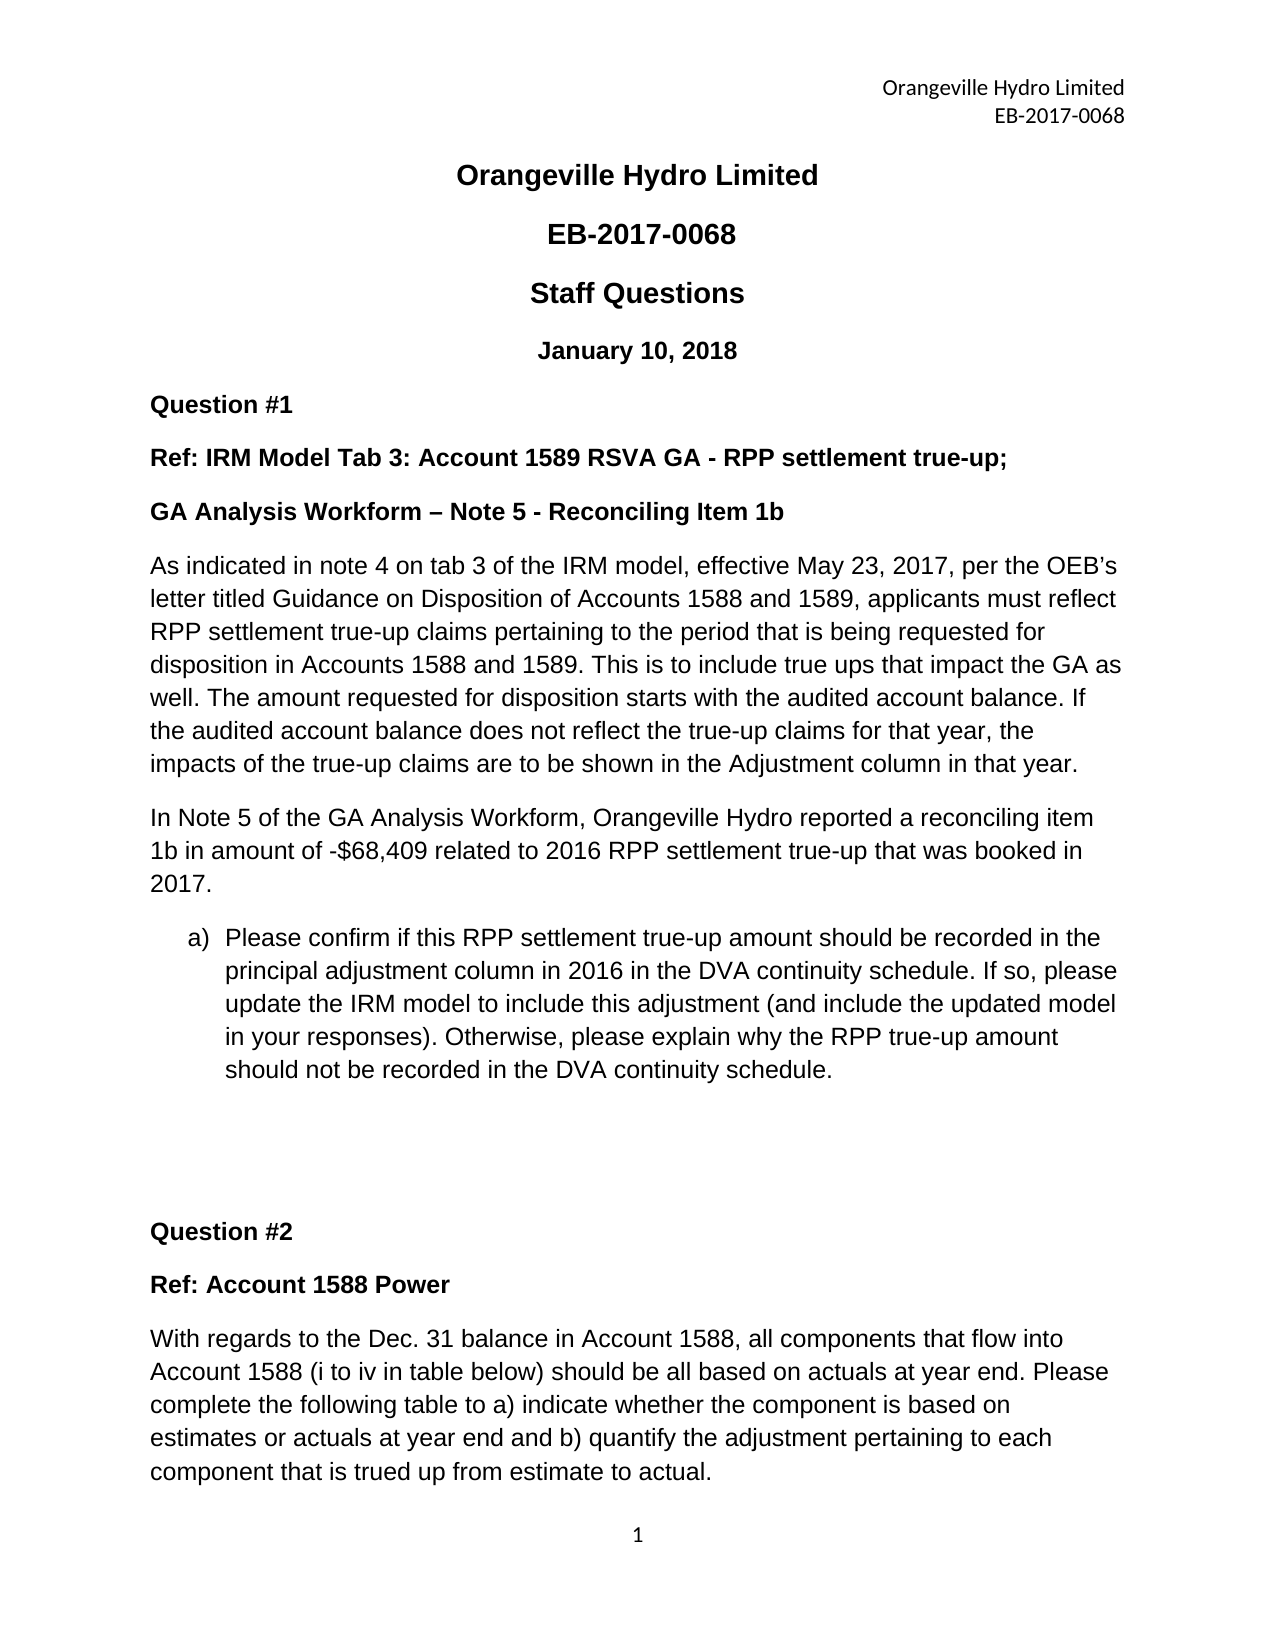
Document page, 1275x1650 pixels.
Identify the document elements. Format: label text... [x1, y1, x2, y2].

list Please confirm if this RPP settlement true-up amount should be recorded in the principal adjustment column in 2016 in the DVA continuity schedule. If so, please update the IRM model to include this adjustment (and include the updated model in your responses). Otherwise, please explain why the RPP true-up amount should not be recorded in the DVA continuity schedule. [187, 923, 1125, 1084]
text In Note 5 of the GA Analysis Workform, Orangeville Hydro reported a reconciling item 1b in amount of -$68,409 related to 2016 RPP settlement true-up that was booked in 2017. [150, 803, 1125, 898]
text EB-2017-0068 [150, 217, 1125, 251]
text Question #2 [150, 1217, 1125, 1245]
text GA Analysis Workform – Note 5 - Reconciling Item 1b [150, 497, 1125, 526]
text As indicated in note 4 on tab 3 of the IRM model, effective May 23, 2017, per the OEB’s letter titled Guidance on Disposition of Accounts 1588 and 1589, applicants must reflect RPP settlement true-up claims pertaining to the period that is being requested for disposition in Accounts 1588 and 1589. This is to include true ups that impact the GA as well. The amount requested for disposition starts with the audited account balance. If the audited account balance does not reflect the true-up claims for that year, the impacts of the true-up claims are to be shown in the Adjustment column in that year. [150, 551, 1125, 778]
text Ref: IRM Model Tab 3: Account 1589 RSVA GA - RPP settlement true-up; [150, 443, 1125, 472]
text Ref: Account 1588 Power [150, 1271, 1125, 1299]
text January 10, 2018 [150, 336, 1125, 364]
text Staff Questions [150, 276, 1125, 310]
text With regards to the Dec. 31 balance in Account 1588, all components that flow into Account 1588 (i to iv in table below) should be all based on actuals at year end. Please complete the following table to a) indicate whether the component is based on estimates or actuals at year end and b) quantify the adjustment pertaining to each component that is trued up from estimate to actual. [150, 1324, 1125, 1485]
text Question #1 [150, 389, 1125, 418]
text Orangeville Hydro Limited [150, 158, 1125, 191]
